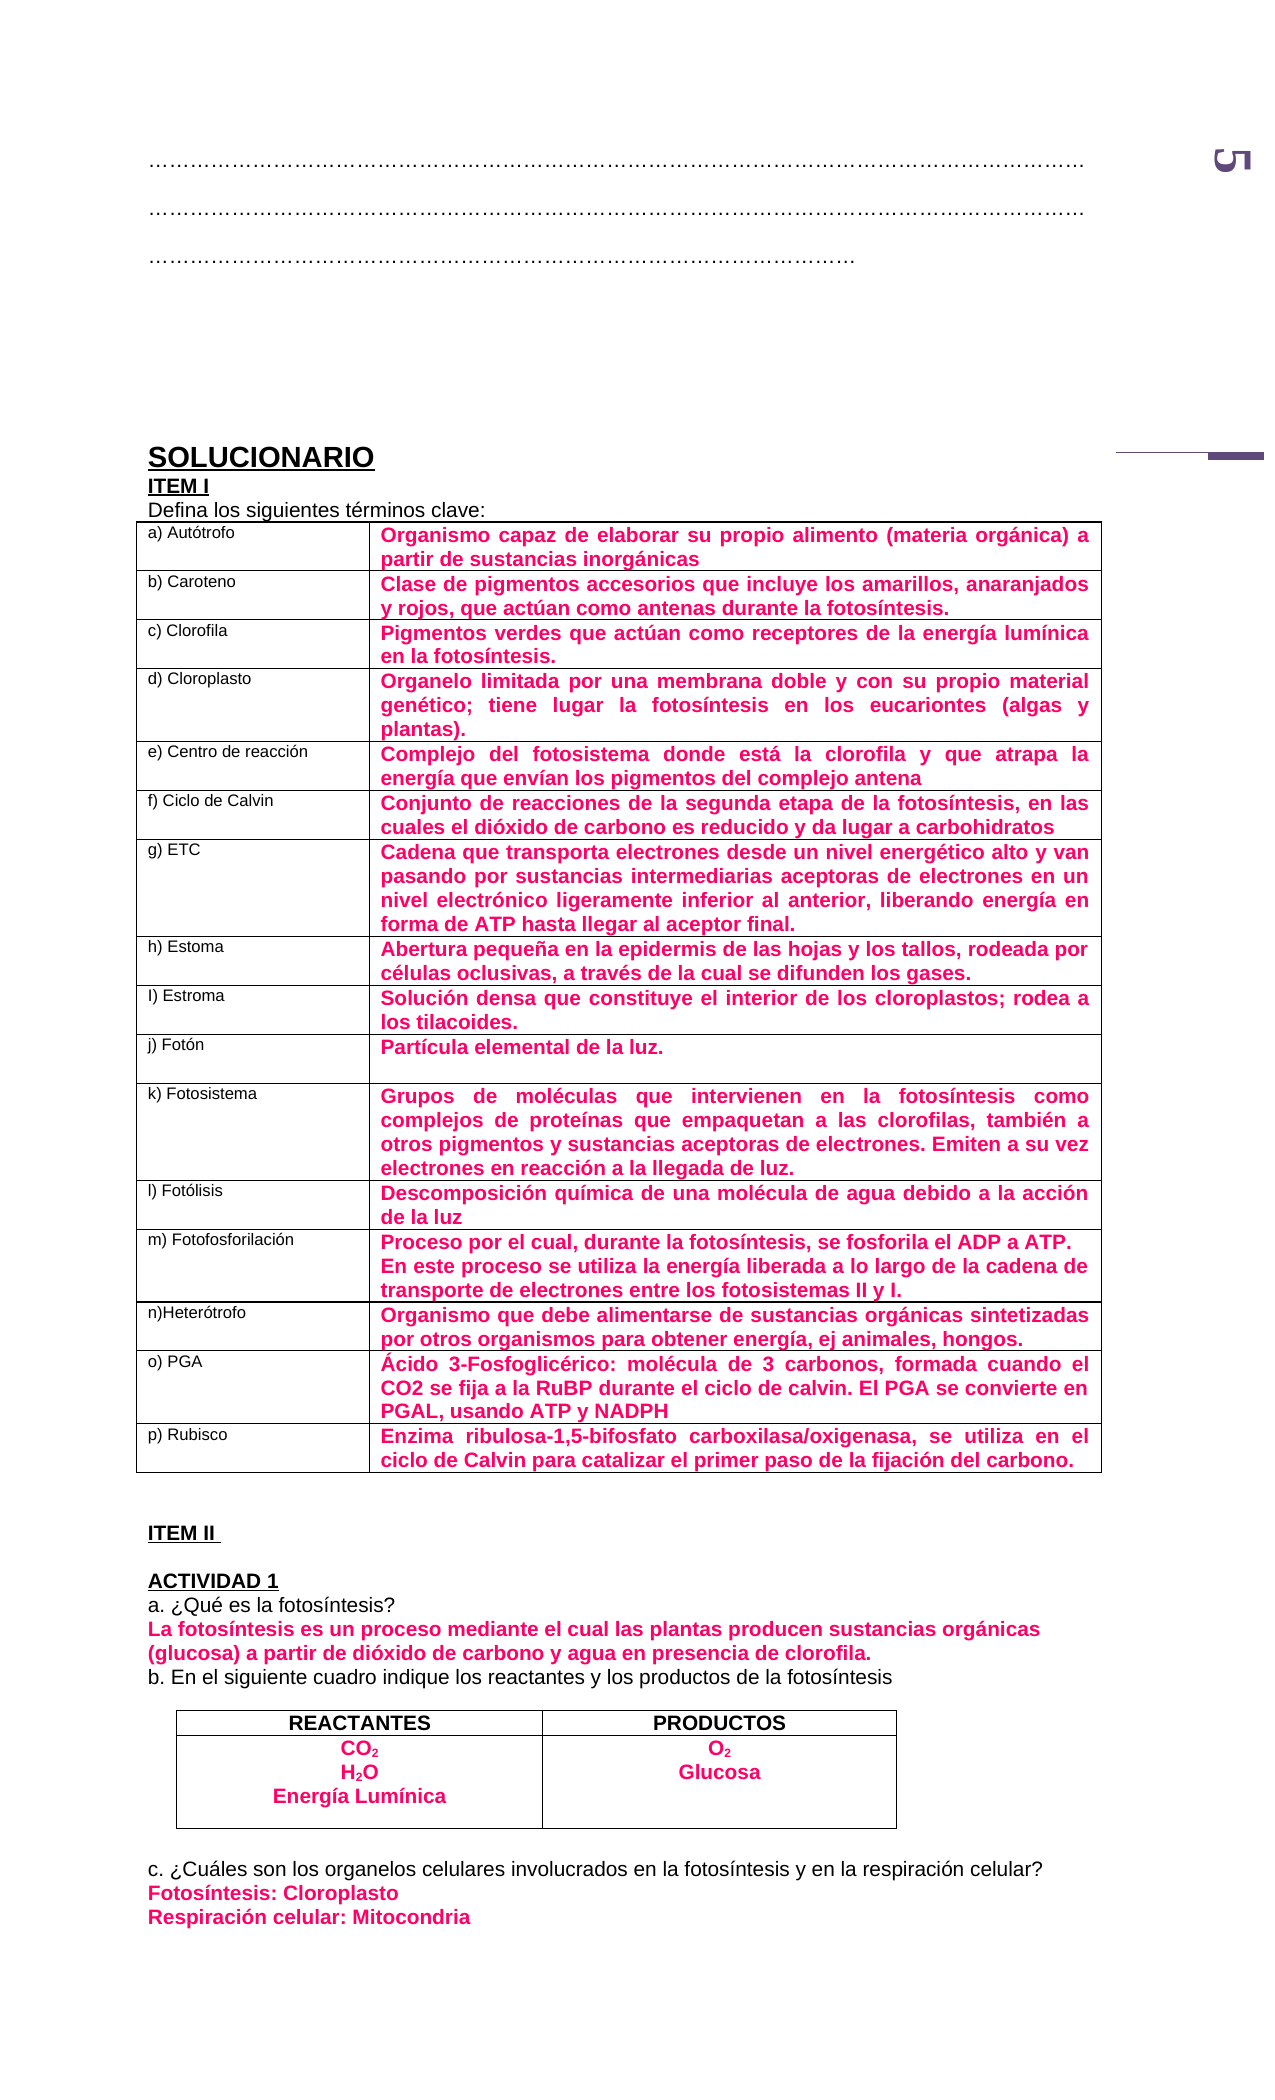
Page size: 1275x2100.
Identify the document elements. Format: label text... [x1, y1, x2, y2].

table_cell Descomposición química de una molécula de agua debido a la acción de la luz [370, 1181, 1101, 1228]
text c. ¿Cuáles son los organelos celulares involucrados en la fotosíntesis y en la respiración celular? [148, 1857, 1098, 1881]
table_cell b) Caroteno [137, 571, 369, 619]
table_cell I) Estroma [137, 986, 369, 1034]
text ACTIVIDAD 1 [148, 1569, 1098, 1593]
text a. ¿Qué es la fotosíntesis? [148, 1593, 1098, 1617]
table_header PRODUCTOS [543, 1711, 896, 1735]
table_cell n)Heterótrofo [137, 1303, 369, 1350]
table_cell CO2 H2O Energía Lumínica [177, 1736, 542, 1827]
table_cell l) Fotólisis [137, 1181, 369, 1228]
table_cell Solución densa que constituye el interior de los cloroplastos; rodea a los tilacoides. [370, 986, 1101, 1034]
text La fotosíntesis es un proceso mediante el cual las plantas producen sustancias orgánicas (glucosa) a partir de dióxido de carbono y agua en presencia de clorofila. [148, 1617, 1098, 1665]
table_cell Ácido 3-Fosfoglicérico: molécula de 3 carbonos, formada cuando el CO2 se fija a la RuBP durante el ciclo de calvin. El PGA se convierte en PGAL, usando ATP y NADPH [370, 1351, 1101, 1423]
table_cell Organelo limitada por una membrana doble y con su propio material genético; tiene lugar la fotosíntesis en los eucariontes (algas y plantas). [370, 669, 1101, 741]
table_cell p) Rubisco [137, 1424, 369, 1472]
text ………………………………………………………………………………………………………………………………………………………………………………………………………………………………………………………………………………………………………………………………………… [148, 148, 1098, 267]
table_header Organismo capaz de elaborar su propio alimento (materia orgánica) a partir de sustancias inorgánicas [370, 523, 1101, 570]
table_cell k) Fotosistema [137, 1084, 369, 1179]
table_cell m) Fotofosforilación [137, 1230, 369, 1301]
table_header REACTANTES [177, 1711, 542, 1735]
table_cell e) Centro de reacción [137, 742, 369, 790]
table_cell Cadena que transporta electrones desde un nivel energético alto y van pasando por sustancias intermediarias aceptoras de electrones en un nivel electrónico ligeramente inferior al anterior, liberando energía en forma de ATP hasta llegar al aceptor final. [370, 840, 1101, 936]
text ITEM II [148, 1521, 1098, 1545]
table_cell Clase de pigmentos accesorios que incluye los amarillos, anaranjados y rojos, que actúan como antenas durante la fotosíntesis. [370, 571, 1101, 619]
table_cell d) Cloroplasto [137, 669, 369, 741]
table_cell c) Clorofila [137, 620, 369, 668]
table_cell g) ETC [137, 840, 369, 936]
table_cell h) Estoma [137, 937, 369, 985]
table_cell Pigmentos verdes que actúan como receptores de la energía lumínica en la fotosíntesis. [370, 620, 1101, 668]
table_cell Grupos de moléculas que intervienen en la fotosíntesis como complejos de proteínas que empaquetan a las clorofilas, también a otros pigmentos y sustancias aceptoras de electrones. Emiten a su vez electrones en reacción a la llegada de luz. [370, 1084, 1101, 1179]
table_cell j) Fotón [137, 1035, 369, 1083]
table_cell Abertura pequeña en la epidermis de las hojas y los tallos, rodeada por células oclusivas, a través de la cual se difunden los gases. [370, 937, 1101, 985]
text Respiración celular: Mitocondria [148, 1904, 1098, 1928]
text Fotosíntesis: Cloroplasto [148, 1881, 1098, 1904]
table_cell Organismo que debe alimentarse de sustancias orgánicas sintetizadas por otros organismos para obtener energía, ej animales, hongos. [370, 1303, 1101, 1350]
table_cell Proceso por el cual, durante la fotosíntesis, se fosforila el ADP a ATP. En este proceso se utiliza la energía liberada a lo largo de la cadena de transporte de electrones entre los fotosistemas II y I. [370, 1230, 1101, 1301]
table_header a) Autótrofo [137, 523, 369, 570]
table_cell Complejo del fotosistema donde está la clorofila y que atrapa la energía que envían los pigmentos del complejo antena [370, 742, 1101, 790]
text ITEM I Defina los siguientes términos clave: [148, 473, 1098, 521]
table_cell Conjunto de reacciones de la segunda etapa de la fotosíntesis, en las cuales el dióxido de carbono es reducido y da lugar a carbohidratos [370, 791, 1101, 839]
table_cell o) PGA [137, 1351, 369, 1423]
table_cell Enzima ribulosa-1,5-bifosfato carboxilasa/oxigenasa, se utiliza en el ciclo de Calvin para catalizar el primer paso de la fijación del carbono. [370, 1424, 1101, 1472]
table_cell Partícula elemental de la luz. [370, 1035, 1101, 1083]
text b. En el siguiente cuadro indique los reactantes y los productos de la fotosíntesis [148, 1665, 1098, 1689]
table_cell f) Ciclo de Calvin [137, 791, 369, 839]
table_cell O2 Glucosa [543, 1736, 896, 1827]
text SOLUCIONARIO [148, 440, 1098, 473]
